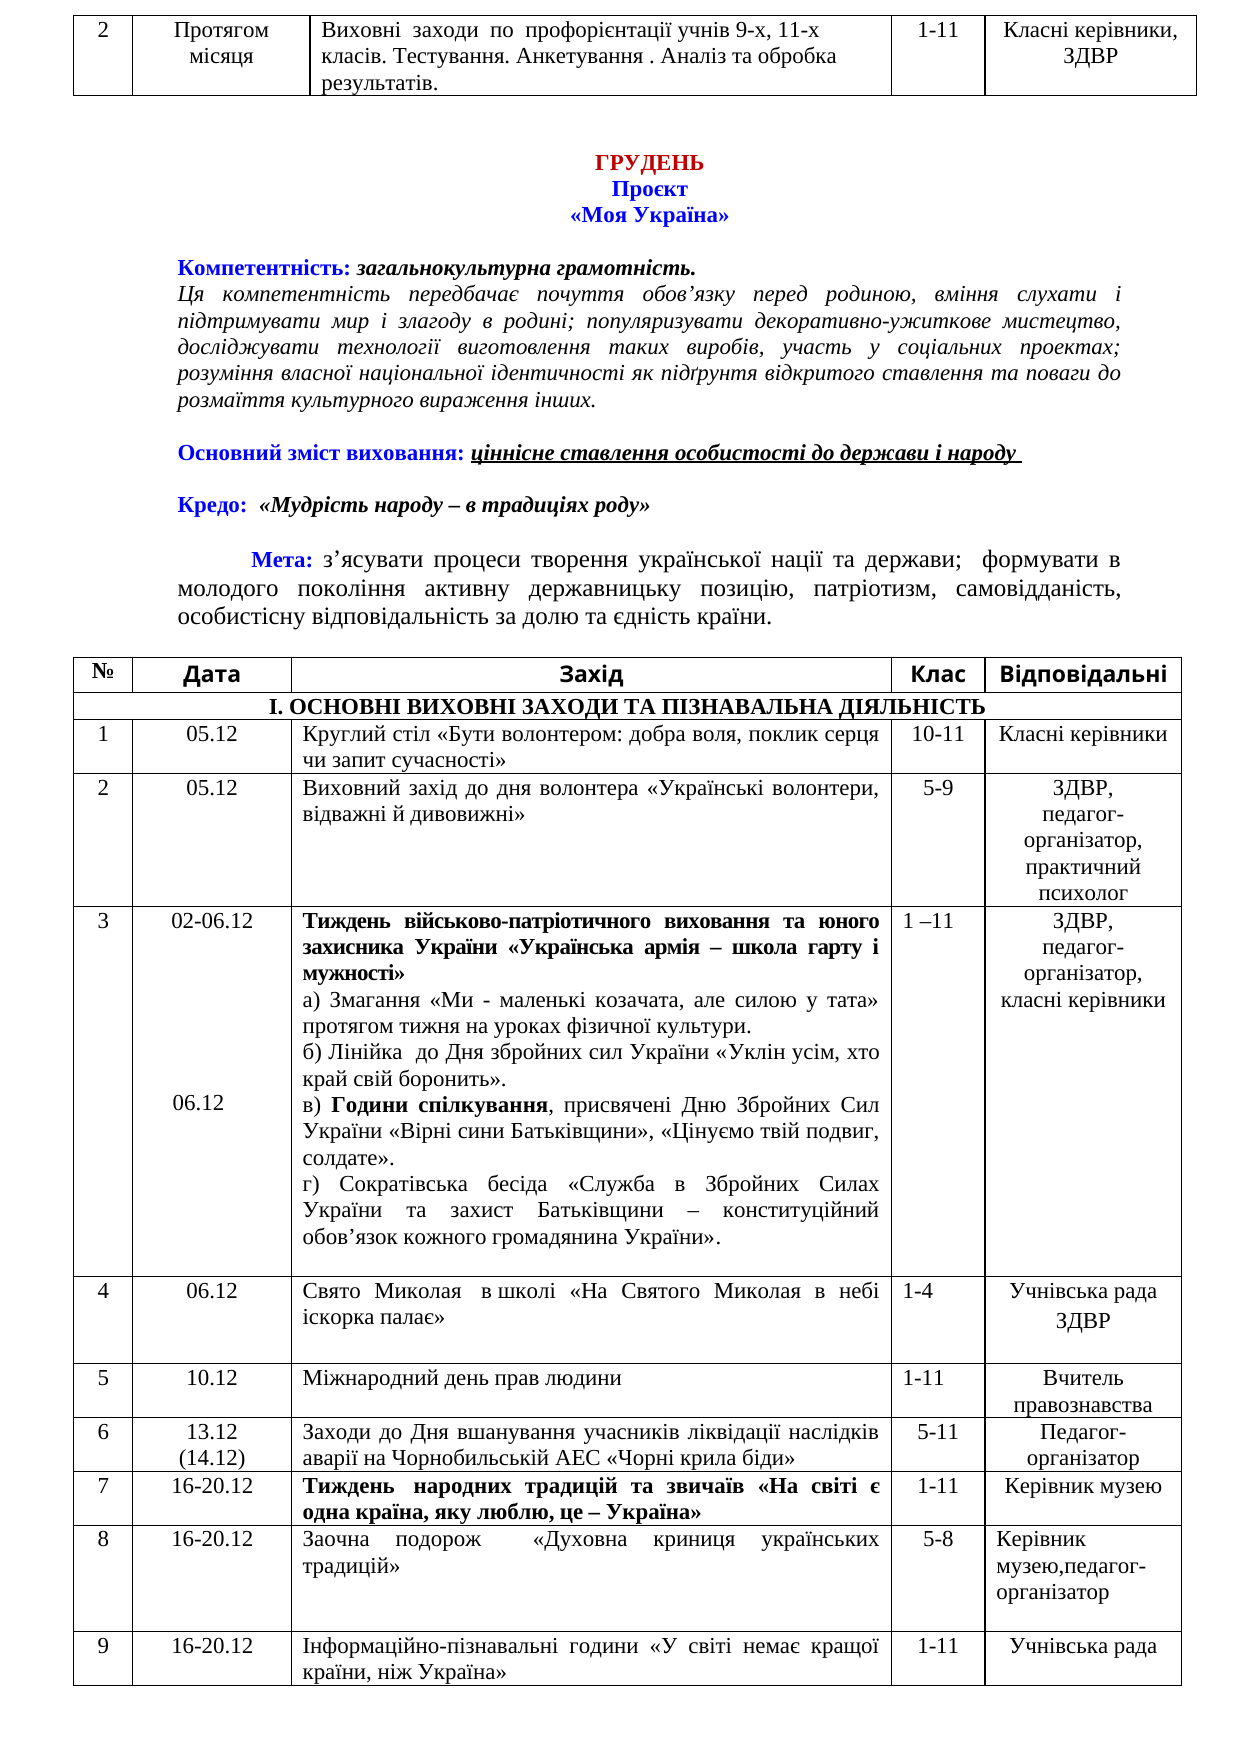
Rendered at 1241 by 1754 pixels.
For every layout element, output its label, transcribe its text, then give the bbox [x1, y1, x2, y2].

table_cell Свято Миколая в школі «На Святого Миколая в небі іскорка палає» [292, 1277, 891, 1363]
text Мета: з’ясувати процеси творення української нації та держави; формувати в молодого покоління активну державницьку позицію, патріотизм, самовідданість, особистісну відповідальність за долю та єдність країни. [177, 544, 1122, 630]
table_cell 06.12 [133, 1277, 291, 1363]
table_cell Класні керівники [986, 720, 1181, 773]
table_header Захід [292, 658, 891, 692]
table_cell 5-8 [892, 1526, 984, 1631]
table_cell 5-11 [892, 1418, 984, 1471]
table_cell Вчитель правознавства [986, 1364, 1181, 1417]
table_cell Учнівська рада ЗДВР [986, 1277, 1181, 1363]
table_cell 05.12 [133, 720, 291, 773]
table_cell Інформаційно-пізнавальні години «У світі немає кращої країни, ніж Україна» [292, 1632, 891, 1685]
table_cell Класні керівники, ЗДВР [986, 16, 1196, 95]
table_cell 2 [74, 774, 132, 906]
table_cell 1-11 [892, 1364, 984, 1417]
table_cell Тиждень військово-патріотичного виховання та юного захисника України «Українська армія – школа гарту і мужності» а) Змагання «Ми - маленькі козачата, але силою у тата» протягом тижня на уроках фізичної культури. б) Лінійка до Дня збройних сил України «Уклін усім, хто край свій боронить». в) Години спілкування, присвячені Дню Збройних Сил України «Вірні сини Батьківщини», «Цінуємо твій подвиг, солдате». г) Сократівська бесіда «Служба в Збройних Силах України та захист Батьківщини – конституційний обовʼязок кожного громадянина України». [292, 907, 891, 1276]
table_cell 13.12 (14.12) [133, 1418, 291, 1471]
table_cell 1-4 [892, 1277, 984, 1363]
table_cell 1-11 [892, 16, 984, 95]
table_cell 5 [74, 1364, 132, 1417]
table_cell 16-20.12 [133, 1526, 291, 1631]
text Ця компетентність передбачає почуття обов’язку перед родиною, вміння слухати і підтримувати мир і злагоду в родині; популяризувати декоративно-ужиткове мистецтво, досліджувати технології виготовлення таких виробів, участь у соціальних проектах; розуміння власної національної ідентичності як підґрунтя відкритого ставлення та поваги до розмаїття культурного вираження інших. [177, 280, 1122, 412]
text Основний зміст виховання: ціннісне ставлення особистості до держави і народу [177, 438, 1122, 465]
table_cell Заходи до Дня вшанування учасників ліквідації наслідків аварії на Чорнобильській АЕС «Чорні крила біди» [292, 1418, 891, 1471]
table_header Клас [892, 658, 984, 692]
table_cell 10-11 [892, 720, 984, 773]
table_cell Міжнародний день прав людини [292, 1364, 891, 1417]
table_cell 1-11 [892, 1632, 984, 1685]
table_cell 1 [74, 720, 132, 773]
table_cell 16-20.12 [133, 1472, 291, 1524]
text Проєкт [177, 175, 1122, 201]
table_header № [74, 658, 132, 692]
table_cell І. ОСНОВНІ ВИХОВНІ ЗАХОДИ ТА ПІЗНАВАЛЬНА ДІЯЛЬНІСТЬ [74, 693, 1181, 719]
table_cell Виховний захід до дня волонтера «Українські волонтери, відважні й дивовижні» [292, 774, 891, 906]
table_cell ЗДВР, педагог-організатор, класні керівники [986, 907, 1181, 1276]
table_cell 9 [74, 1632, 132, 1685]
table_cell 02-06.12 06.12 [133, 907, 291, 1276]
text Компетентність: загальнокультурна грамотність. [177, 254, 1122, 280]
table_cell Протягом місяця [133, 16, 309, 95]
table_cell Виховні заходи по профорієнтації учнів 9-х, 11-х класів. Тестування. Анкетування . Аналіз та обробка результатів. [311, 16, 891, 95]
table_header Дата [133, 658, 291, 692]
table_cell Керівник музею,педагог-організатор [986, 1526, 1181, 1631]
table_cell Заочна подорож «Духовна криниця українських традицій» [292, 1526, 891, 1631]
table_cell 5-9 [892, 774, 984, 906]
table_header Відповідальні [986, 658, 1181, 692]
table_cell 7 [74, 1472, 132, 1524]
table_cell 16-20.12 [133, 1632, 291, 1685]
text Кредо: «Мудрість народу – в традиціях роду» [177, 491, 1122, 518]
table_cell 2 [74, 16, 132, 95]
table_cell 1 –11 [892, 907, 984, 1276]
table_cell Керівник музею [986, 1472, 1181, 1524]
table_cell Тиждень народних традицій та звичаїв «На світі є одна країна, яку люблю, це – Україна» [292, 1472, 891, 1524]
table_cell 6 [74, 1418, 132, 1471]
text ГРУДЕНЬ [177, 149, 1122, 175]
table_cell 8 [74, 1526, 132, 1631]
table_cell 1-11 [892, 1472, 984, 1524]
text «Моя Україна» [177, 201, 1122, 228]
table_cell Педагог-організатор [986, 1418, 1181, 1471]
table_cell 10.12 [133, 1364, 291, 1417]
table_cell ЗДВР, педагог-організатор, практичний психолог [986, 774, 1181, 906]
table_cell Учнівська рада [986, 1632, 1181, 1685]
table_cell 05.12 [133, 774, 291, 906]
table_cell Круглий стіл «Бути волонтером: добра воля, поклик серця чи запит сучасності» [292, 720, 891, 773]
table_cell 4 [74, 1277, 132, 1363]
table_cell 3 [74, 907, 132, 1276]
